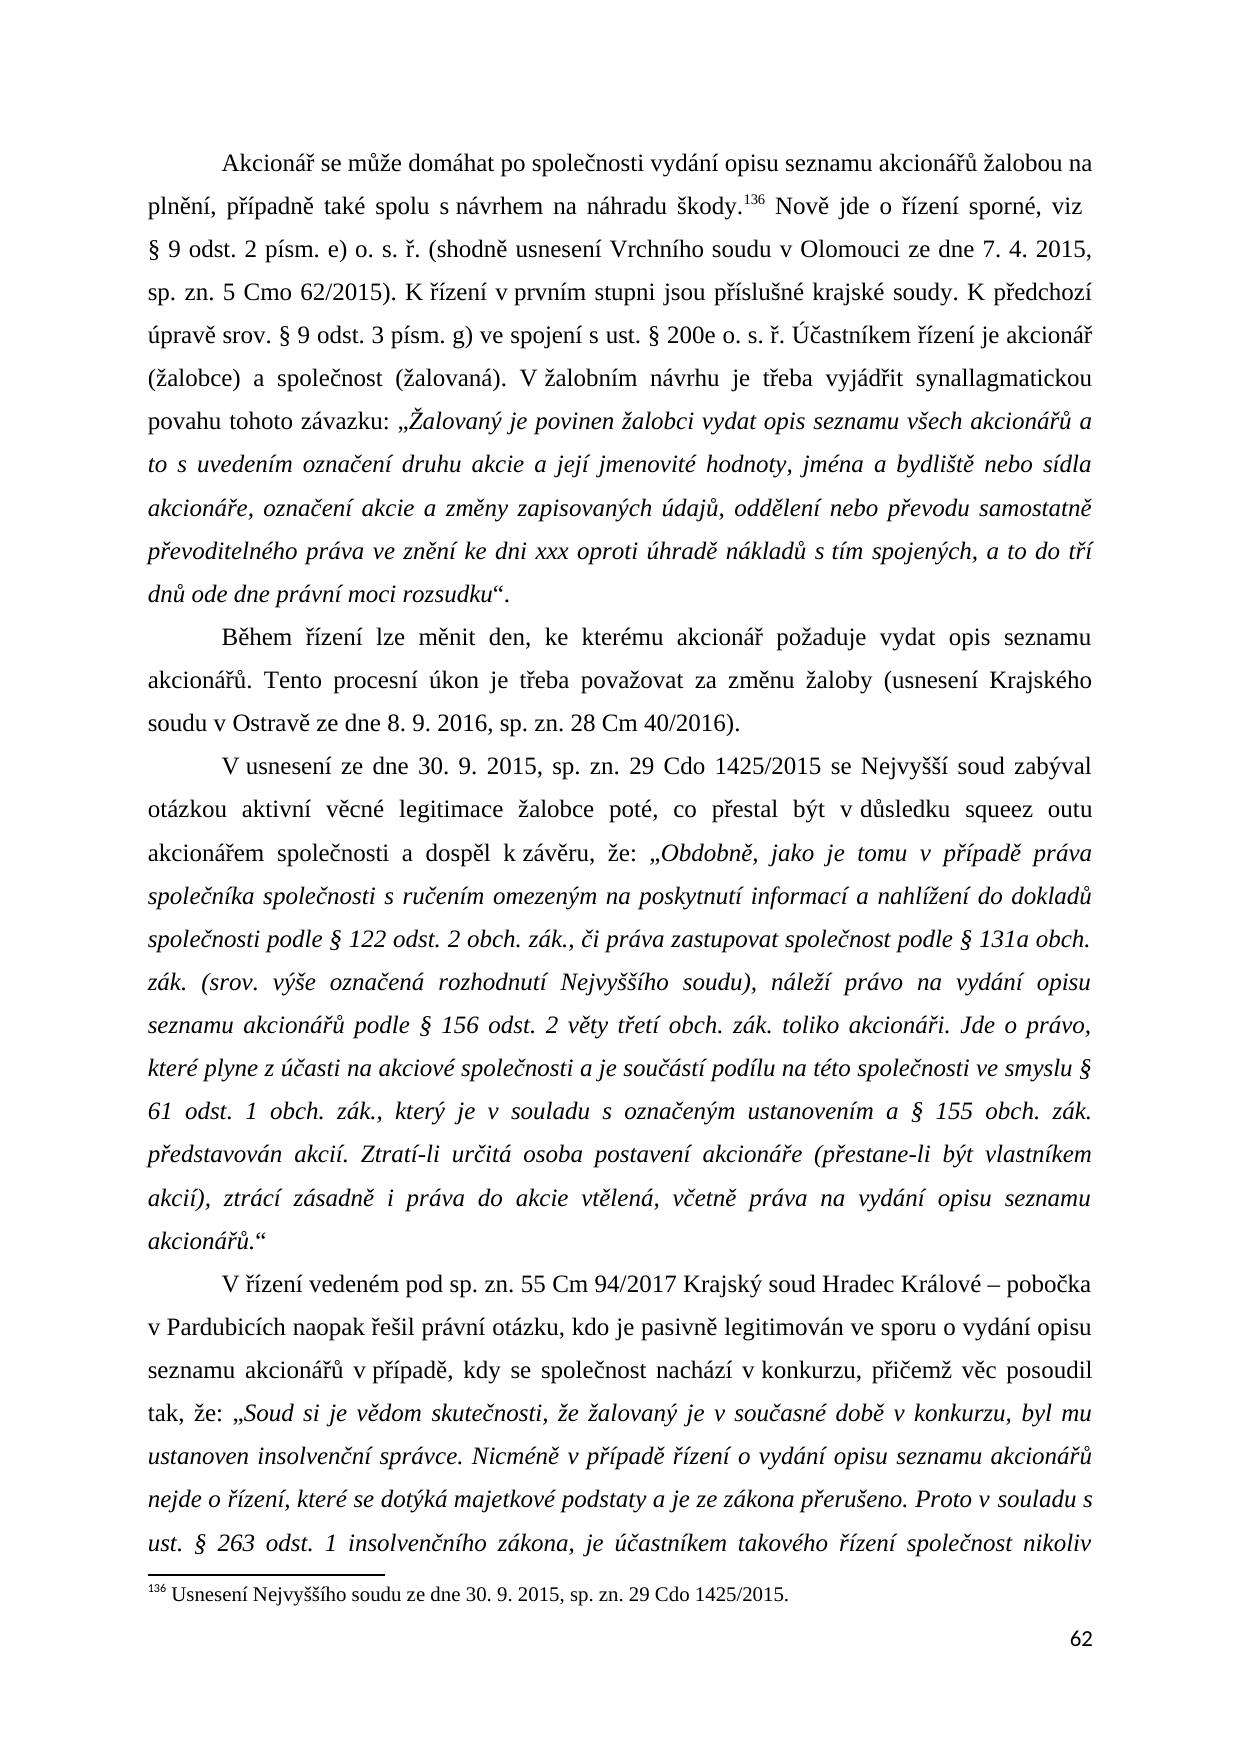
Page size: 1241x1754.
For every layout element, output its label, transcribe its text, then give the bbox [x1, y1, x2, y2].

text Během řízení lze měnit den, ke kterému akcionář požaduje vydat opis seznamu akcionářů. Tento procesní úkon je třeba považovat za změnu žaloby (usnesení Krajského soudu v Ostravě ze dne 8. 9. 2016, sp. zn. 28 Cm 40/2016). [148, 622, 1093, 737]
text V usnesení ze dne 30. 9. 2015, sp. zn. 29 Cdo 1425/2015 se Nejvyšší soud zabýval otázkou aktivní věcné legitimace žalobce poté, co přestal být v důsledku squeez outu akcionářem společnosti a dospěl k závěru, že: „Obdobně, jako je tomu v případě práva společníka společnosti s ručením omezeným na poskytnutí informací a nahlížení do dokladů společnosti podle § 122 odst. 2 obch. zák., či práva zastupovat společnost podle § 131a obch. zák. (srov. výše označená rozhodnutí Nejvyššího soudu), náleží právo na vydání opisu seznamu akcionářů podle § 156 odst. 2 věty třetí obch. zák. toliko akcionáři. Jde o právo, které plyne z účasti na akciové společnosti a je součástí podílu na této společnosti ve smyslu § 61 odst. 1 obch. zák., který je v souladu s označeným ustanovením a § 155 obch. zák. představován akcií. Ztratí-li určitá osoba postavení akcionáře (přestane-li být vlastníkem akcií), ztrácí zásadně i práva do akcie vtělená, včetně práva na vydání opisu seznamu akcionářů.“ [148, 751, 1093, 1254]
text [148, 1269, 1093, 1556]
text Akcionář se může domáhat po společnosti vydání opisu seznamu akcionářů žalobou na plnění, případně také spolu s návrhem na náhradu škody. Nově jde o řízení sporné, viz § 9 odst. 2 písm. e) o. s. ř. (shodně usnesení Vrchního soudu v Olomouci ze dne 7. 4. 2015, sp. zn. 5 Cmo 62/2015). K řízení v prvním stupni jsou příslušné krajské soudy. K předchozí úpravě srov. § 9 odst. 3 písm. g) ve spojení s ust. § 200e o. s. ř. Účastníkem řízení je akcionář (žalobce) a společnost (žalovaná). V žalobním návrhu je třeba vyjádřit synallagmatickou povahu tohoto závazku: „Žalovaný je povinen žalobci vydat opis seznamu všech akcionářů a to s uvedením označení druhu akcie a její jmenovité hodnoty, jména a bydliště nebo sídla akcionáře, označení akcie a změny zapisovaných údajů, oddělení nebo převodu samostatně převoditelného práva ve znění ke dni xxx oproti úhradě nákladů s tím spojených, a to do tří dnů ode dne právní moci rozsudku“. [148, 148, 1093, 608]
